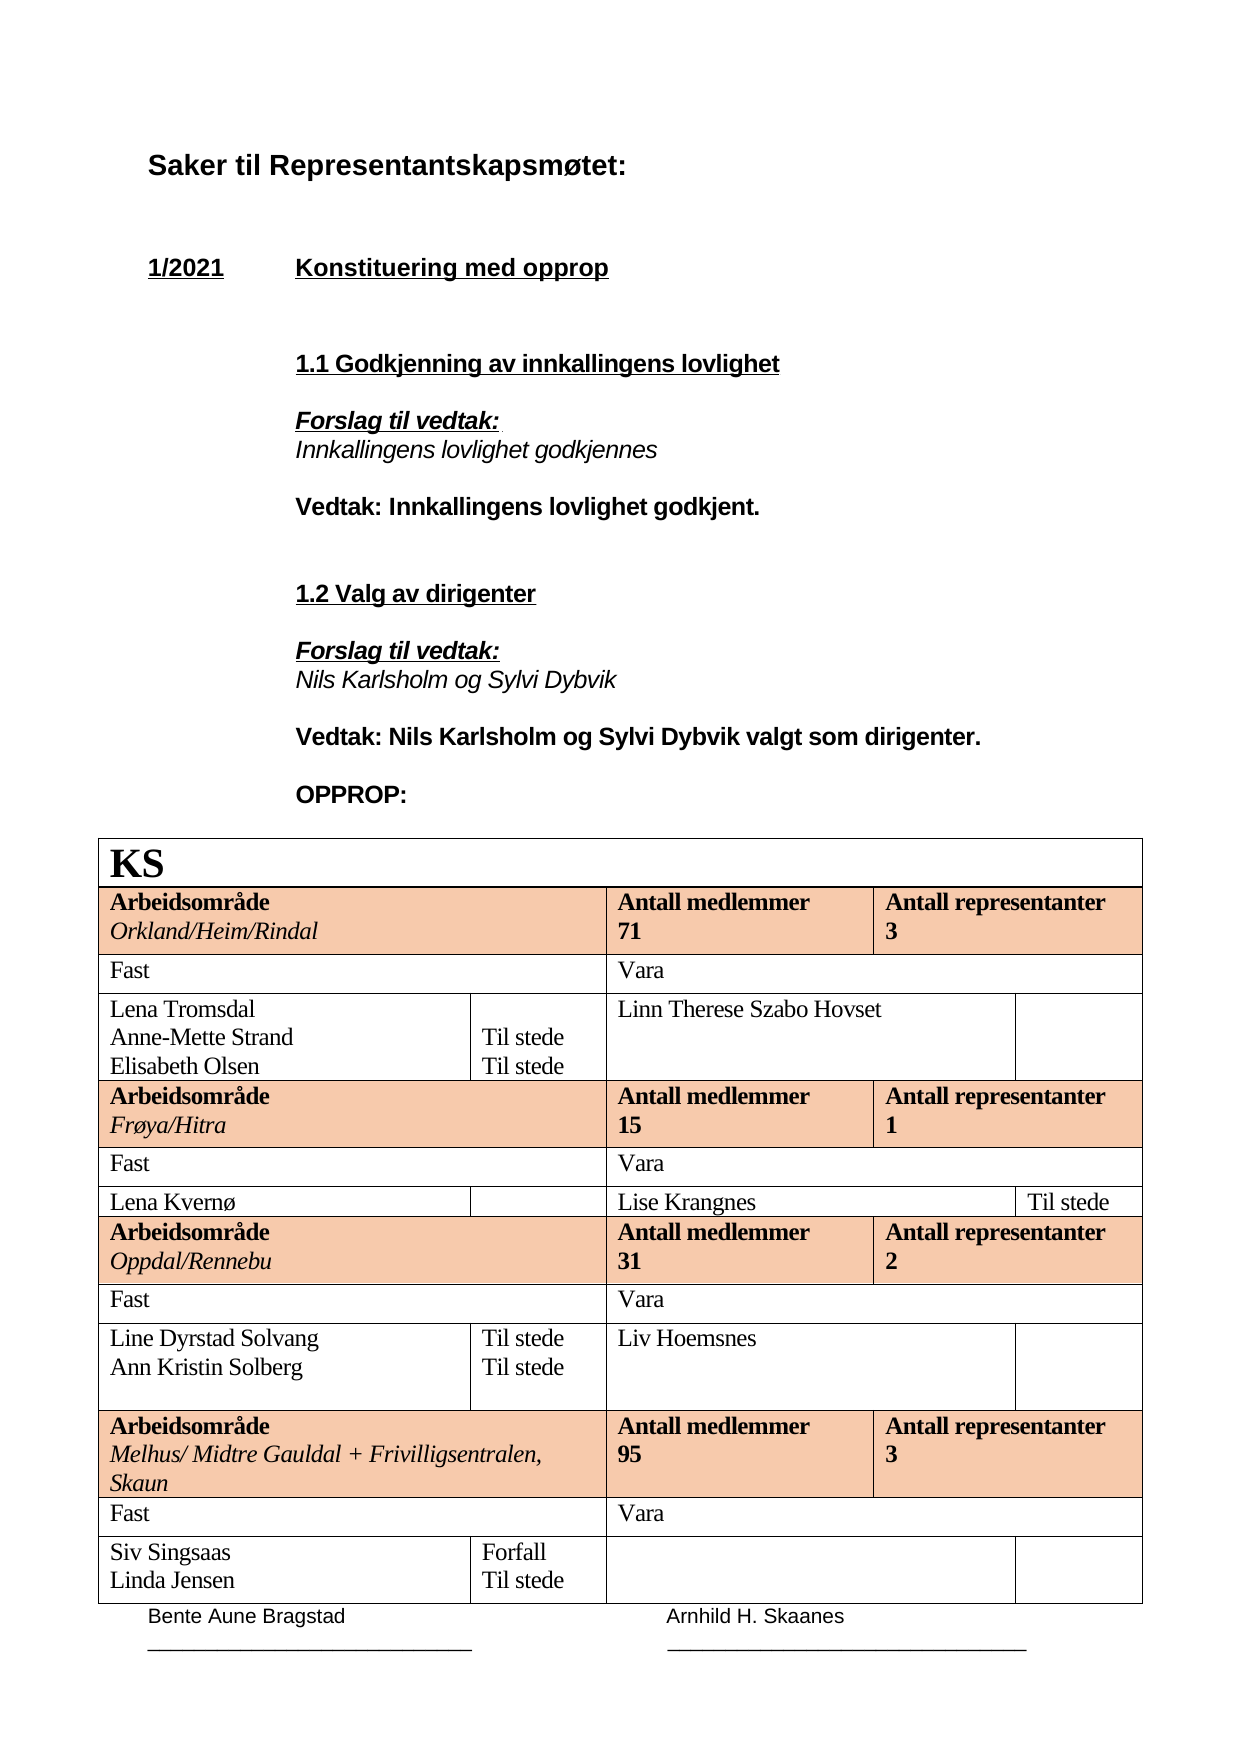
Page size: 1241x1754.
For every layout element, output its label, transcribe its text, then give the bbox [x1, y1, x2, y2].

table_cell Arbeidsområde Melhus/ Midtre Gauldal + Frivilligsentralen, Skaun [99, 1411, 606, 1497]
table_cell Vara [607, 955, 1142, 993]
table_cell [1016, 1324, 1142, 1410]
text Innkallingens lovlighet godkjennes [148, 435, 1093, 464]
table_cell Antall representanter 3 [874, 1411, 1142, 1497]
table_cell Arbeidsområde Oppdal/Rennebu [99, 1217, 606, 1283]
table_cell [471, 1187, 606, 1216]
table_cell Til stede [1016, 1187, 1142, 1216]
text Forslag til vedtak: [207, 636, 1093, 665]
table_cell Line Dyrstad Solvang Ann Kristin Solberg [99, 1324, 470, 1410]
text Vedtak: Nils Karlsholm og Sylvi Dybvik valgt som dirigenter. [207, 722, 1093, 751]
text Nils Karlsholm og Sylvi Dybvik [207, 665, 1093, 694]
table_cell Antall medlemmer 31 [607, 1217, 873, 1283]
text 1.2 Valg av dirigenter [207, 579, 1093, 607]
table_cell [607, 1537, 1015, 1603]
table_cell Linn Therese Szabo Hovset [607, 994, 1015, 1080]
table_cell Vara [607, 1148, 1142, 1186]
text Forslag til vedtak: [148, 406, 1093, 435]
table_cell Antall representanter 3 [874, 888, 1142, 954]
table_cell [1016, 1537, 1142, 1603]
table_cell [1016, 994, 1142, 1080]
table_cell Fast [99, 955, 606, 993]
table_cell Vara [607, 1498, 1142, 1536]
table_cell Fast [99, 1148, 606, 1186]
table_header KS [99, 839, 1142, 886]
table_cell Lena Tromsdal Anne-Mette Strand Elisabeth Olsen [99, 994, 470, 1080]
table_cell Antall medlemmer 71 [607, 888, 873, 954]
table_cell Antall medlemmer 95 [607, 1411, 873, 1497]
text 1.1 Godkjenning av innkallingens lovlighet [221, 349, 1093, 377]
text Vedtak: Innkallingens lovlighet godkjent. [295, 492, 1093, 521]
table_cell Fast [99, 1498, 606, 1536]
table_cell Vara [607, 1285, 1142, 1322]
text 1/2021 Konstituering med opprop [148, 253, 1093, 282]
table_cell Lena Kvernø [99, 1187, 470, 1216]
table_cell Arbeidsområde Frøya/Hitra [99, 1081, 606, 1147]
table_cell Forfall Til stede [471, 1537, 606, 1603]
table_cell Fast [99, 1285, 606, 1322]
table_cell Liv Hoemsnes [607, 1324, 1015, 1410]
table_cell Antall representanter 1 [874, 1081, 1142, 1147]
table_cell Antall medlemmer 15 [607, 1081, 873, 1147]
table_cell Til stede Til stede [471, 994, 606, 1080]
text OPPROP: [207, 780, 1093, 809]
table_cell Lise Krangnes [607, 1187, 1015, 1216]
text Saker til Representantskapsmøtet: [148, 148, 1093, 181]
table_cell Arbeidsområde Orkland/Heim/Rindal [99, 888, 606, 954]
table_cell Antall representanter 2 [874, 1217, 1142, 1283]
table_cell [99, 1537, 470, 1603]
table_cell Til stede Til stede [471, 1324, 606, 1410]
